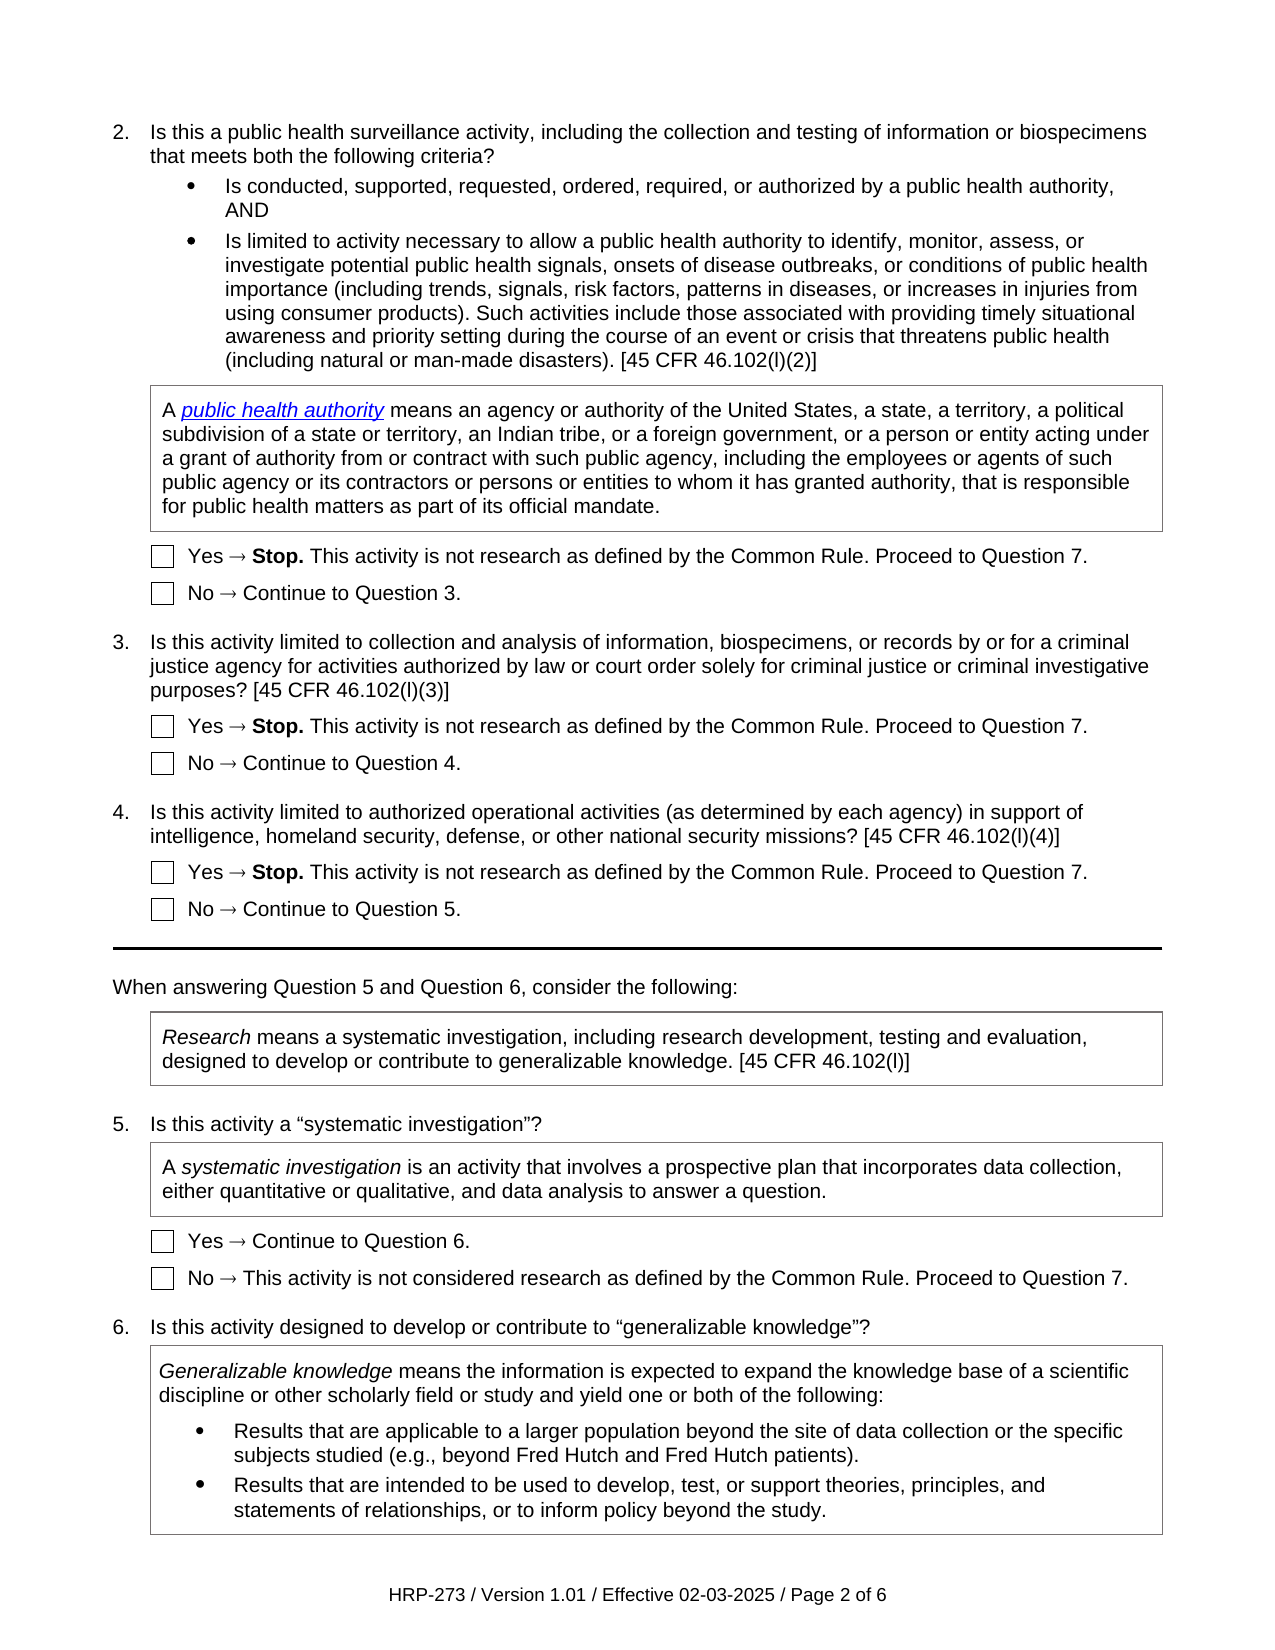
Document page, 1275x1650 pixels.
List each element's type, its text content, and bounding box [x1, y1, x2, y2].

text Yes ® Stop. This activity is not research as defined by the Common Rule. Proceed to Question 7. [150, 714, 1162, 738]
list Is conducted, supported, requested, ordered, required, or authorized by a public health authority, AND [187, 174, 1162, 222]
text No ® Continue to Question 4. [150, 751, 1162, 775]
text When answering Question 5 and Question 6, consider the following: [112, 975, 1162, 999]
text No ® Continue to Question 3. [150, 581, 1162, 605]
text Yes ® Continue to Question 6. [150, 1229, 1162, 1253]
table_header Research means a systematic investigation, including research development, testing and evaluation, designed to develop or contribute to generalizable knowledge. [45 CFR 46.102(l)] [151, 1013, 1162, 1085]
list Is this a public health surveillance activity, including the collection and testing of information or biospecimens that meets both the following criteria? [112, 120, 1162, 168]
table_header A public health authority means an agency or authority of the United States, a state, a territory, a political subdivision of a state or territory, an Indian tribe, or a foreign government, or a person or entity acting under a grant of authority from or contract with such public agency, including the employees or agents of such public agency or its contractors or persons or entities to whom it has granted authority, that is responsible for public health matters as part of its official mandate. [151, 386, 1162, 531]
list Is this activity a “systematic investigation”? [112, 1111, 1162, 1135]
list Is this activity designed to develop or contribute to “generalizable knowledge”? [112, 1315, 1162, 1339]
text Yes ® Stop. This activity is not research as defined by the Common Rule. Proceed to Question 7. [150, 544, 1162, 568]
text Yes ® Stop. This activity is not research as defined by the Common Rule. Proceed to Question 7. [150, 860, 1162, 884]
list Is limited to activity necessary to allow a public health authority to identify, monitor, assess, or investigate potential public health signals, onsets of disease outbreaks, or conditions of public health importance (including trends, signals, risk factors, patterns in diseases, or increases in injuries from using consumer products). Such activities include those associated with providing timely situational awareness and priority setting during the course of an event or crisis that threatens public health (including natural or man-made disasters). [45 CFR 46.102(l)(2)] [187, 228, 1162, 372]
list Is this activity limited to collection and analysis of information, biospecimens, or records by or for a criminal justice agency for activities authorized by law or court order solely for criminal justice or criminal investigative purposes? [45 CFR 46.102(l)(3)] [112, 630, 1162, 702]
text No ® Continue to Question 5. [150, 897, 1162, 921]
table_header A systematic investigation is an activity that involves a prospective plan that incorporates data collection, either quantitative or qualitative, and data analysis to answer a question. [151, 1143, 1162, 1216]
list Is this activity limited to authorized operational activities (as determined by each agency) in support of intelligence, homeland security, defense, or other national security missions? [45 CFR 46.102(l)(4)] [112, 800, 1162, 848]
text No ® This activity is not considered research as defined by the Common Rule. Proceed to Question 7. [150, 1266, 1162, 1290]
table_header Generalizable knowledge means the information is expected to expand the knowledge base of a scientific discipline or other scholarly field or study and yield one or both of the following: Results that are applicable to a larger population beyond the site of data collection or the specific subjects studied (e.g., beyond Fred Hutch and Fred Hutch patients). Results that are intended to be used to develop, test, or support theories, principles, and statements of relationships, or to inform policy beyond the study. [151, 1346, 1162, 1534]
